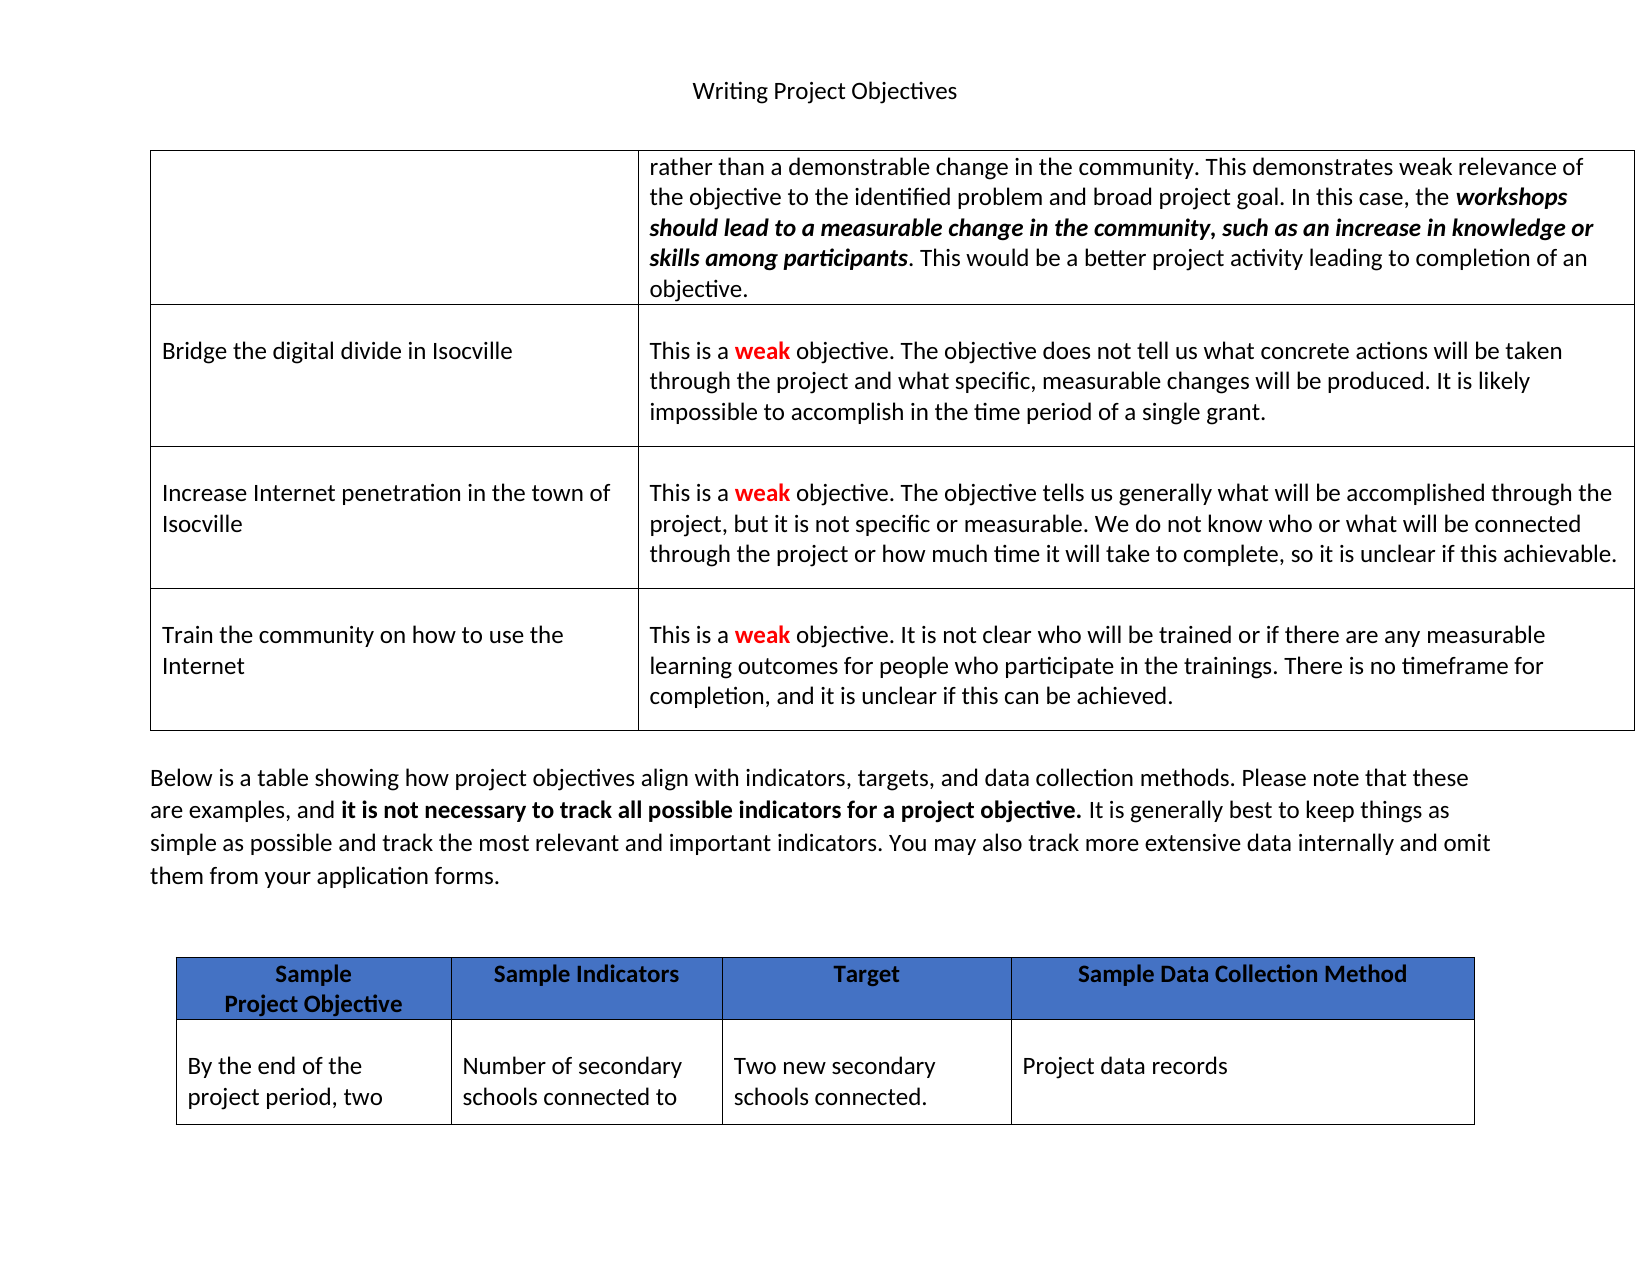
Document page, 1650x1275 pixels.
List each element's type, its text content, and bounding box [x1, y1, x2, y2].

table_cell This is a weak objective. It is not clear who will be trained or if there are any measurable learning outcomes for people who participate in the trainings. There is no timeframe for completion, and it is unclear if this can be achieved. [639, 589, 1634, 730]
table_header Sample Project Objective [177, 958, 451, 1019]
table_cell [639, 151, 1634, 304]
table_cell Train the community on how to use the Internet [151, 589, 638, 730]
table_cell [723, 1020, 1011, 1124]
table_header Sample Indicators [452, 958, 722, 1019]
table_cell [177, 1020, 451, 1124]
table_header Target [723, 958, 1011, 1019]
text Below is a table showing how project objectives align with indicators, targets, and data collection methods. Please note that these are examples, and it is not necessary to track all possible indicators for a project objective. It is generally best to keep things as simple as possible and track the most relevant and important indicators. You may also track more extensive data internally and omit them from your application forms. [150, 762, 1500, 891]
table_cell This is a weak objective. The objective does not tell us what concrete actions will be taken through the project and what specific, measurable changes will be produced. It is likely impossible to accomplish in the time period of a single grant. [639, 305, 1634, 446]
table_cell Bridge the digital divide in Isocville [151, 305, 638, 446]
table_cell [452, 1020, 722, 1124]
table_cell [151, 151, 638, 304]
table_header Sample Data Collection Method [1012, 958, 1474, 1019]
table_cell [1012, 1020, 1474, 1124]
table_cell This is a weak objective. The objective tells us generally what will be accomplished through the project, but it is not specific or measurable. We do not know who or what will be connected through the project or how much time it will take to complete, so it is unclear if this achievable. [639, 447, 1634, 588]
table_cell Increase Internet penetration in the town of Isocville [151, 447, 638, 588]
